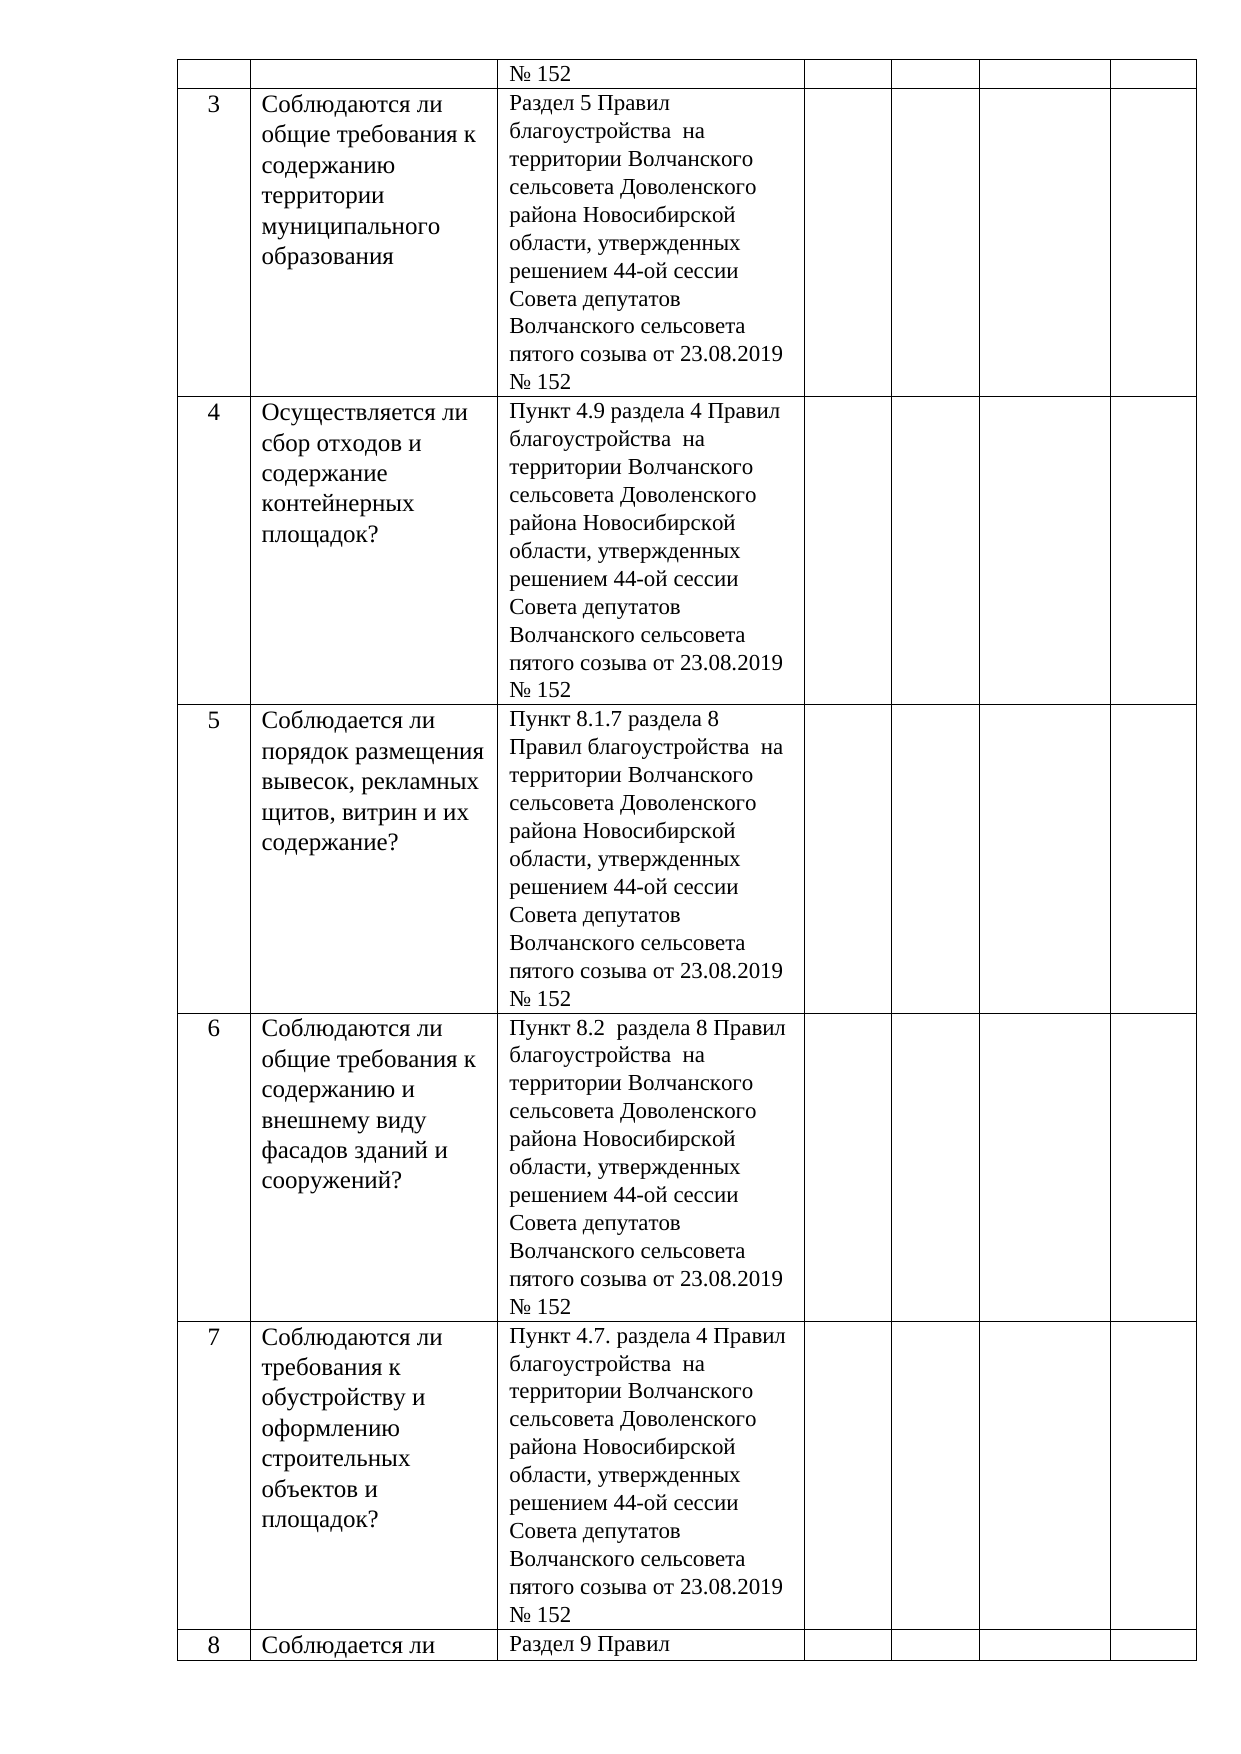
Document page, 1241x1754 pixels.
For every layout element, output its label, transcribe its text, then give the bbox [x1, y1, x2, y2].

table_cell [1111, 60, 1196, 88]
table_cell [1111, 1630, 1196, 1660]
table_cell [1111, 705, 1196, 1012]
table_cell [892, 89, 979, 396]
table_cell 2 [178, 60, 250, 88]
table_cell [892, 60, 979, 88]
table_cell [892, 397, 979, 704]
table_cell [980, 1630, 1110, 1660]
table_cell [980, 397, 1110, 704]
table_cell 5 [178, 705, 250, 1012]
table_cell Пункт 4.7. раздела 4 Правил благоустройства на территории Волчанского сельсовета Доволенского района Новосибирской области, утвержденных решением 44-ой сессии Совета депутатов Волчанского сельсовета пятого созыва от 23.08.2019 № 152 [498, 1322, 804, 1629]
table_cell Раздел 5 Правил благоустройства на территории Волчанского сельсовета Доволенского района Новосибирской области, утвержденных решением 44-ой сессии Совета депутатов Волчанского сельсовета пятого созыва от 23.08.2019 № 152 [498, 89, 804, 396]
table_cell [805, 60, 891, 88]
table_cell [980, 1322, 1110, 1629]
table_cell [892, 705, 979, 1012]
table_cell Пункт 8.2 раздела 8 Правил благоустройства на территории Волчанского сельсовета Доволенского района Новосибирской области, утвержденных решением 44-ой сессии Совета депутатов Волчанского сельсовета пятого созыва от 23.08.2019 № 152 [498, 1014, 804, 1321]
table_cell 8 [178, 1630, 250, 1660]
table_cell [805, 89, 891, 396]
table_cell 7 [178, 1322, 250, 1629]
table_cell Пункт 8.1.7 раздела 8 Правил благоустройства на территории Волчанского сельсовета Доволенского района Новосибирской области, утвержденных решением 44-ой сессии Совета депутатов Волчанского сельсовета пятого созыва от 23.08.2019 № 152 [498, 705, 804, 1012]
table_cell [251, 60, 497, 88]
table_cell 6 [178, 1014, 250, 1321]
table_cell [805, 1630, 891, 1660]
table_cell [498, 1630, 804, 1660]
table_cell [980, 60, 1110, 88]
table_cell [805, 1322, 891, 1629]
table_cell [1111, 89, 1196, 396]
table_cell [892, 1630, 979, 1660]
table_cell 3 [178, 89, 250, 396]
table_cell Соблюдается ли порядок размещения вывесок, рекламных щитов, витрин и их содержание? [251, 705, 497, 1012]
table_cell [1111, 1014, 1196, 1321]
table_cell Соблюдаются ли общие требования к содержанию и внешнему виду фасадов зданий и сооружений? [251, 1014, 497, 1321]
table_cell [892, 1322, 979, 1629]
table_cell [498, 60, 804, 88]
table_cell [980, 1014, 1110, 1321]
table_cell Соблюдаются ли требования к обустройству и оформлению строительных объектов и площадок? [251, 1322, 497, 1629]
table_cell [980, 705, 1110, 1012]
table_cell [805, 1014, 891, 1321]
table_cell [892, 1014, 979, 1321]
table_cell Соблюдаются ли общие требования к содержанию территории муниципального образования [251, 89, 497, 396]
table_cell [251, 1630, 497, 1660]
table_cell [805, 397, 891, 704]
table_cell Пункт 4.9 раздела 4 Правил благоустройства на территории Волчанского сельсовета Доволенского района Новосибирской области, утвержденных решением 44-ой сессии Совета депутатов Волчанского сельсовета пятого созыва от 23.08.2019 № 152 [498, 397, 804, 704]
table_cell Осуществляется ли сбор отходов и содержание контейнерных площадок? [251, 397, 497, 704]
table_cell 4 [178, 397, 250, 704]
table_cell [1111, 397, 1196, 704]
table_cell [805, 705, 891, 1012]
table_cell [1111, 1322, 1196, 1629]
table_cell [980, 89, 1110, 396]
